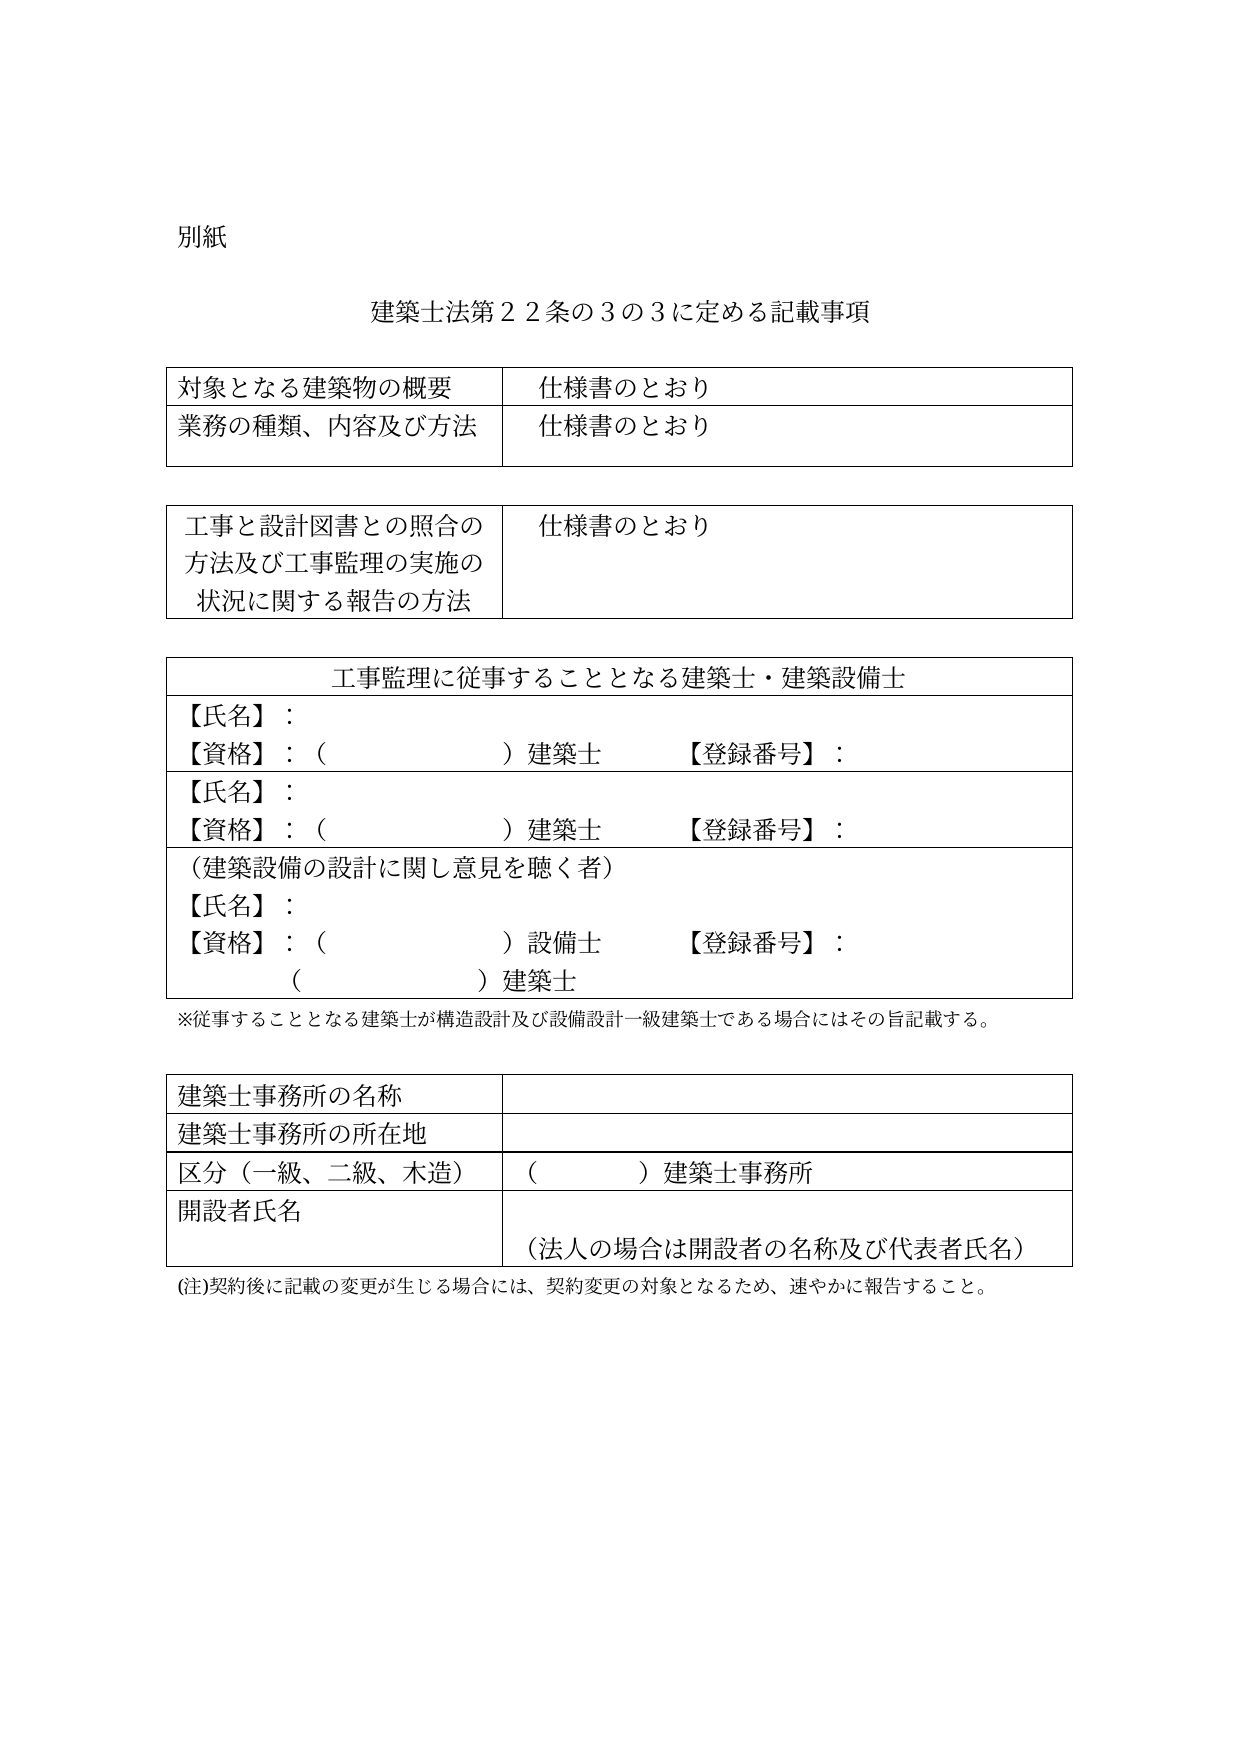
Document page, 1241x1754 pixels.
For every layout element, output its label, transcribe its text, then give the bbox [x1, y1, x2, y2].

text ※従事することとなる建築士が構造設計及び設備設計一級建築士である場合にはその旨記載する。 [177, 999, 1063, 1037]
table_cell 業務の種類、内容及び方法 [167, 406, 502, 466]
table_cell 【氏名】： 【資格】：（ ）建築士 【登録番号】： [167, 772, 1072, 847]
text 建築士法第２２条の３の３に定める記載事項 [177, 292, 1063, 329]
table_header 仕様書のとおり [503, 368, 1072, 405]
table_cell 仕様書のとおり [503, 406, 1072, 466]
table_header 対象となる建築物の概要 [167, 368, 502, 405]
table_cell 【氏名】： 【資格】：（ ）建築士 【登録番号】： [167, 696, 1072, 771]
table_cell （ ）建築士事務所 [503, 1153, 1072, 1190]
table_cell 開設者氏名 [167, 1191, 502, 1266]
table_cell 区分（一級、二級、木造） [167, 1153, 502, 1190]
table_header [503, 1075, 1072, 1113]
text 別紙 [177, 217, 1063, 254]
text (注)契約後に記載の変更が生じる場合には、契約変更の対象となるため、速やかに報告すること。 [177, 1267, 1063, 1304]
table_cell （法人の場合は開設者の名称及び代表者氏名） [503, 1191, 1072, 1266]
table_cell 建築士事務所の所在地 [167, 1114, 502, 1151]
table_cell [503, 1114, 1072, 1151]
table_cell （建築設備の設計に関し意見を聴く者） 【氏名】： 【資格】：（ ）設備士 【登録番号】： （ ）建築士 [167, 848, 1072, 998]
table_header 建築士事務所の名称 [167, 1075, 502, 1113]
table_header 工事と設計図書との照合の方法及び工事監理の実施の状況に関する報告の方法 [167, 506, 502, 618]
table_header 工事監理に従事することとなる建築士・建築設備士 [167, 658, 1072, 695]
table_header 仕様書のとおり [503, 506, 1072, 618]
